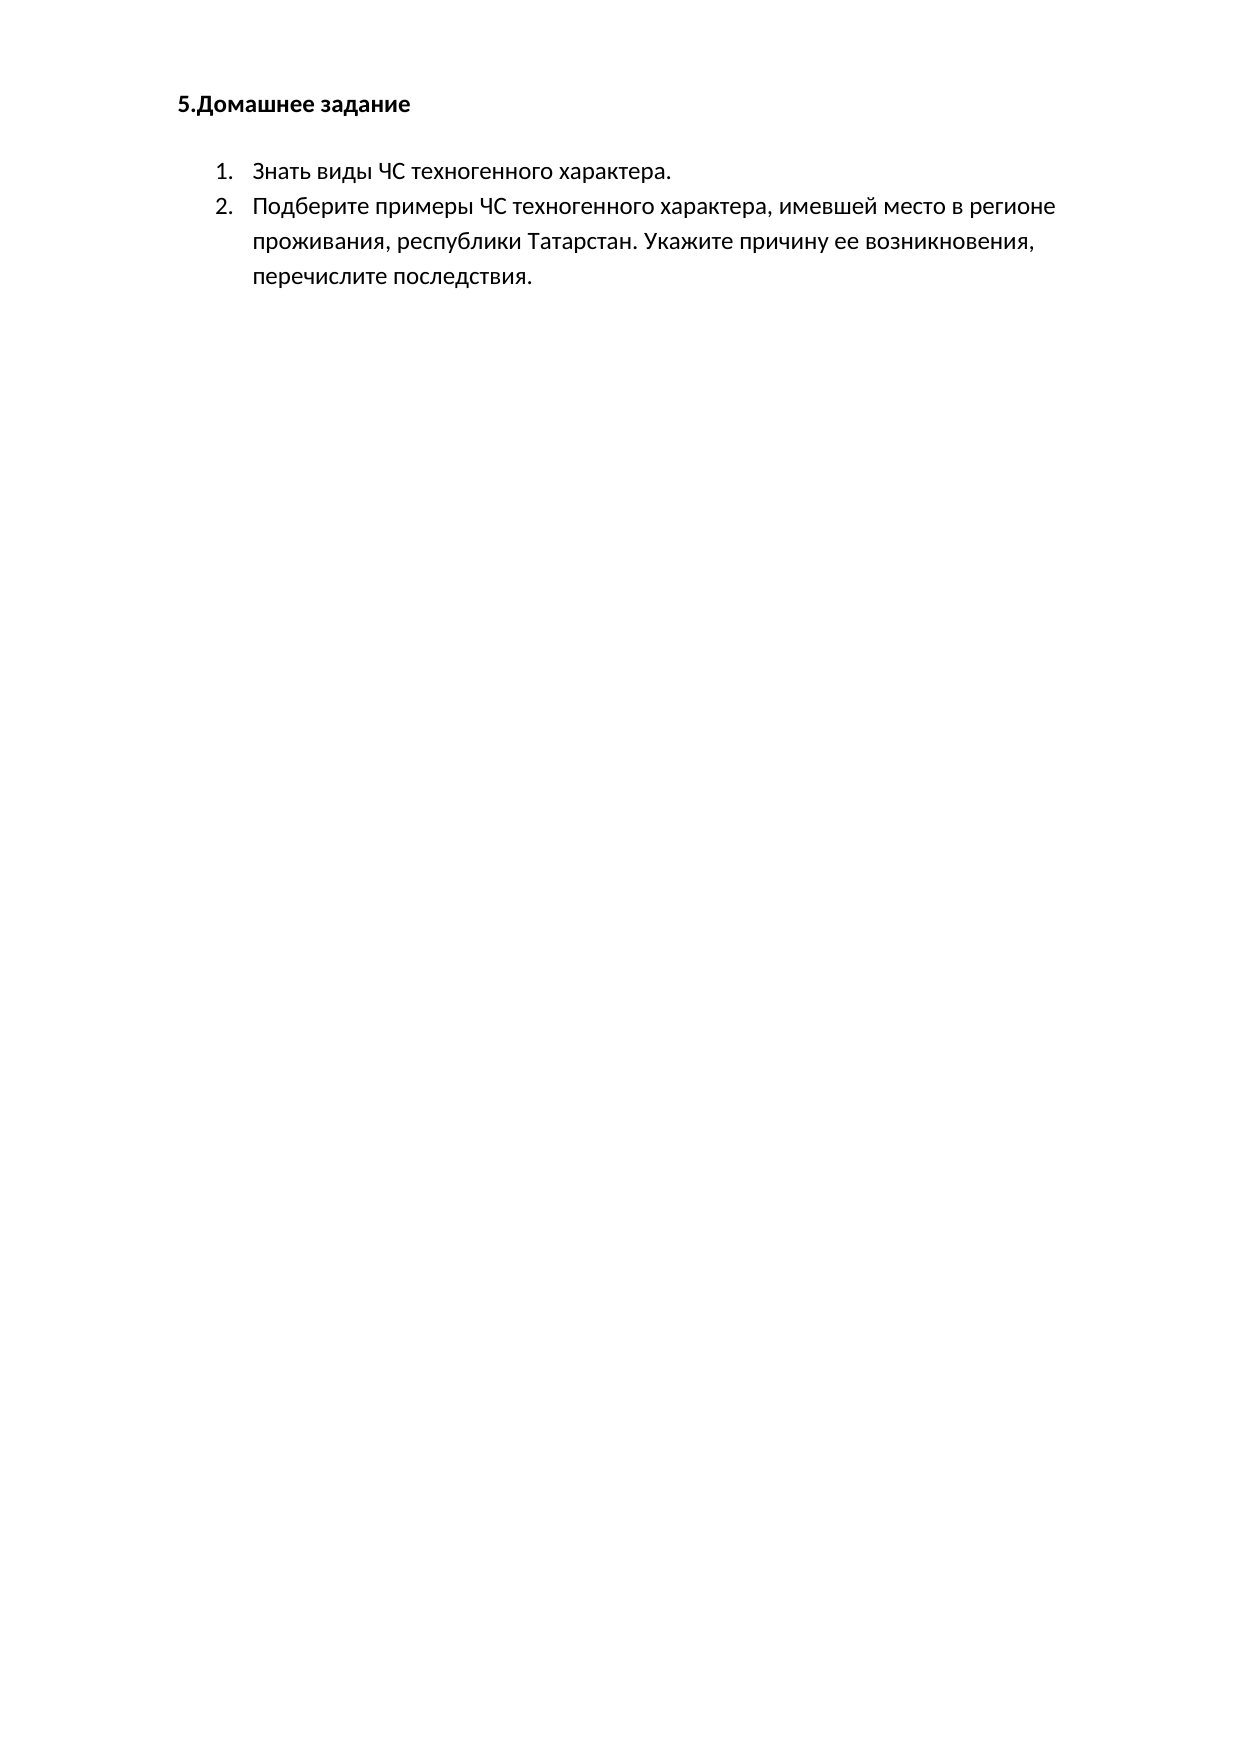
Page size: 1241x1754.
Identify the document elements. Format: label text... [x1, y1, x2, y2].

list Знать виды ЧС техногенного характера. [215, 155, 1152, 186]
text 5.Домашнее задание [177, 89, 1152, 119]
list Подберите примеры ЧС техногенного характера, имевшей место в регионе проживания, республики Татарстан. Укажите причину ее возникновения, перечислите последствия. [215, 190, 1152, 291]
